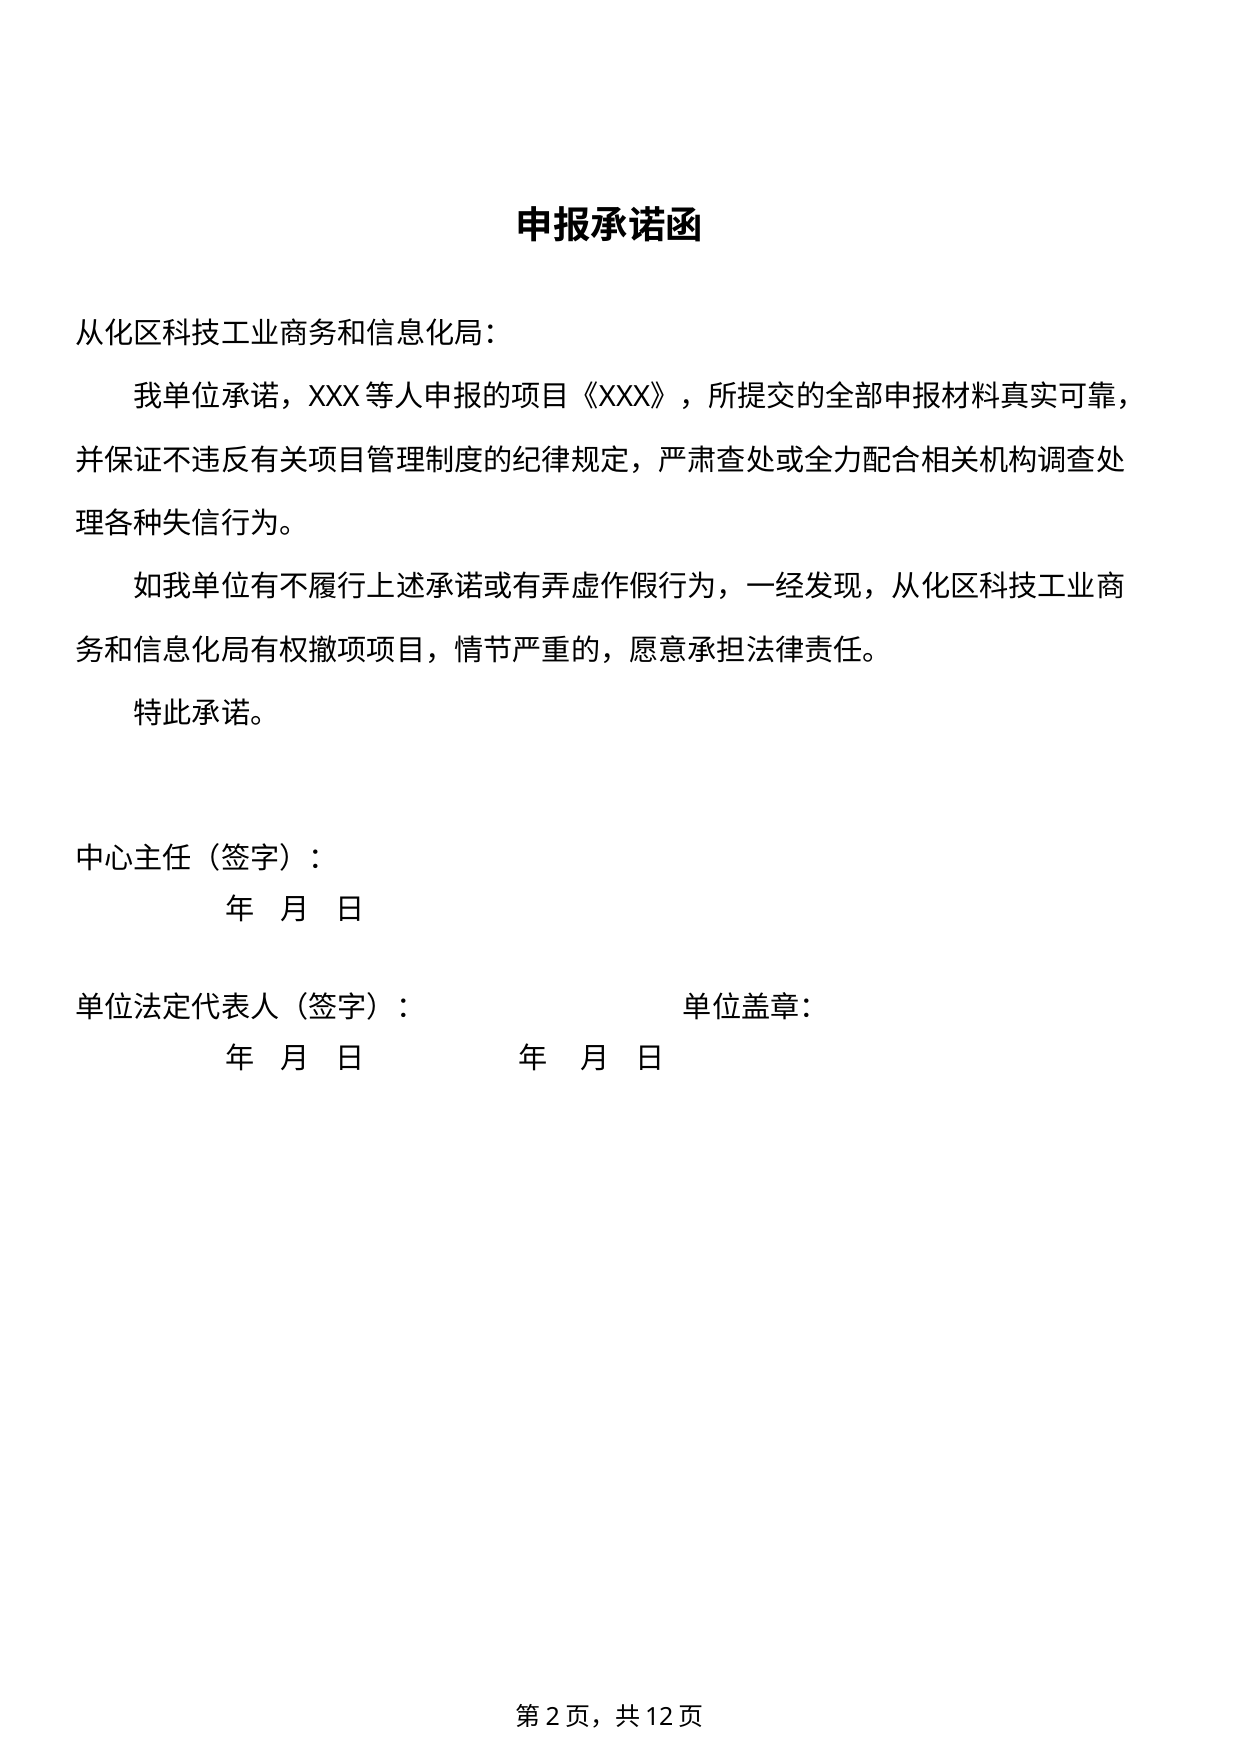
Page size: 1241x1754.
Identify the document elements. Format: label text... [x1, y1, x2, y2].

text 中心主任（签字）： [75, 835, 1144, 877]
text 单位法定代表人（签字）： 单位盖章： [75, 984, 1144, 1026]
text 年 月 日 年 月 日 [75, 1035, 1144, 1077]
text 年 月 日 [75, 886, 1144, 928]
text 申报承诺函 [75, 195, 1144, 250]
text 从化区科技工业商务和信息化局： [75, 309, 1144, 351]
text 我单位承诺，XXX等人申报的项目《XXX》，所提交的全部申报材料真实可靠，并保证不违反有关项目管理制度的纪律规定，严肃查处或全力配合相关机构调查处理各种失信行为。 [75, 373, 1144, 542]
text 特此承诺。 [75, 690, 1144, 732]
text 如我单位有不履行上述承诺或有弄虚作假行为，一经发现，从化区科技工业商务和信息化局有权撤项项目，情节严重的，愿意承担法律责任。 [75, 563, 1144, 669]
